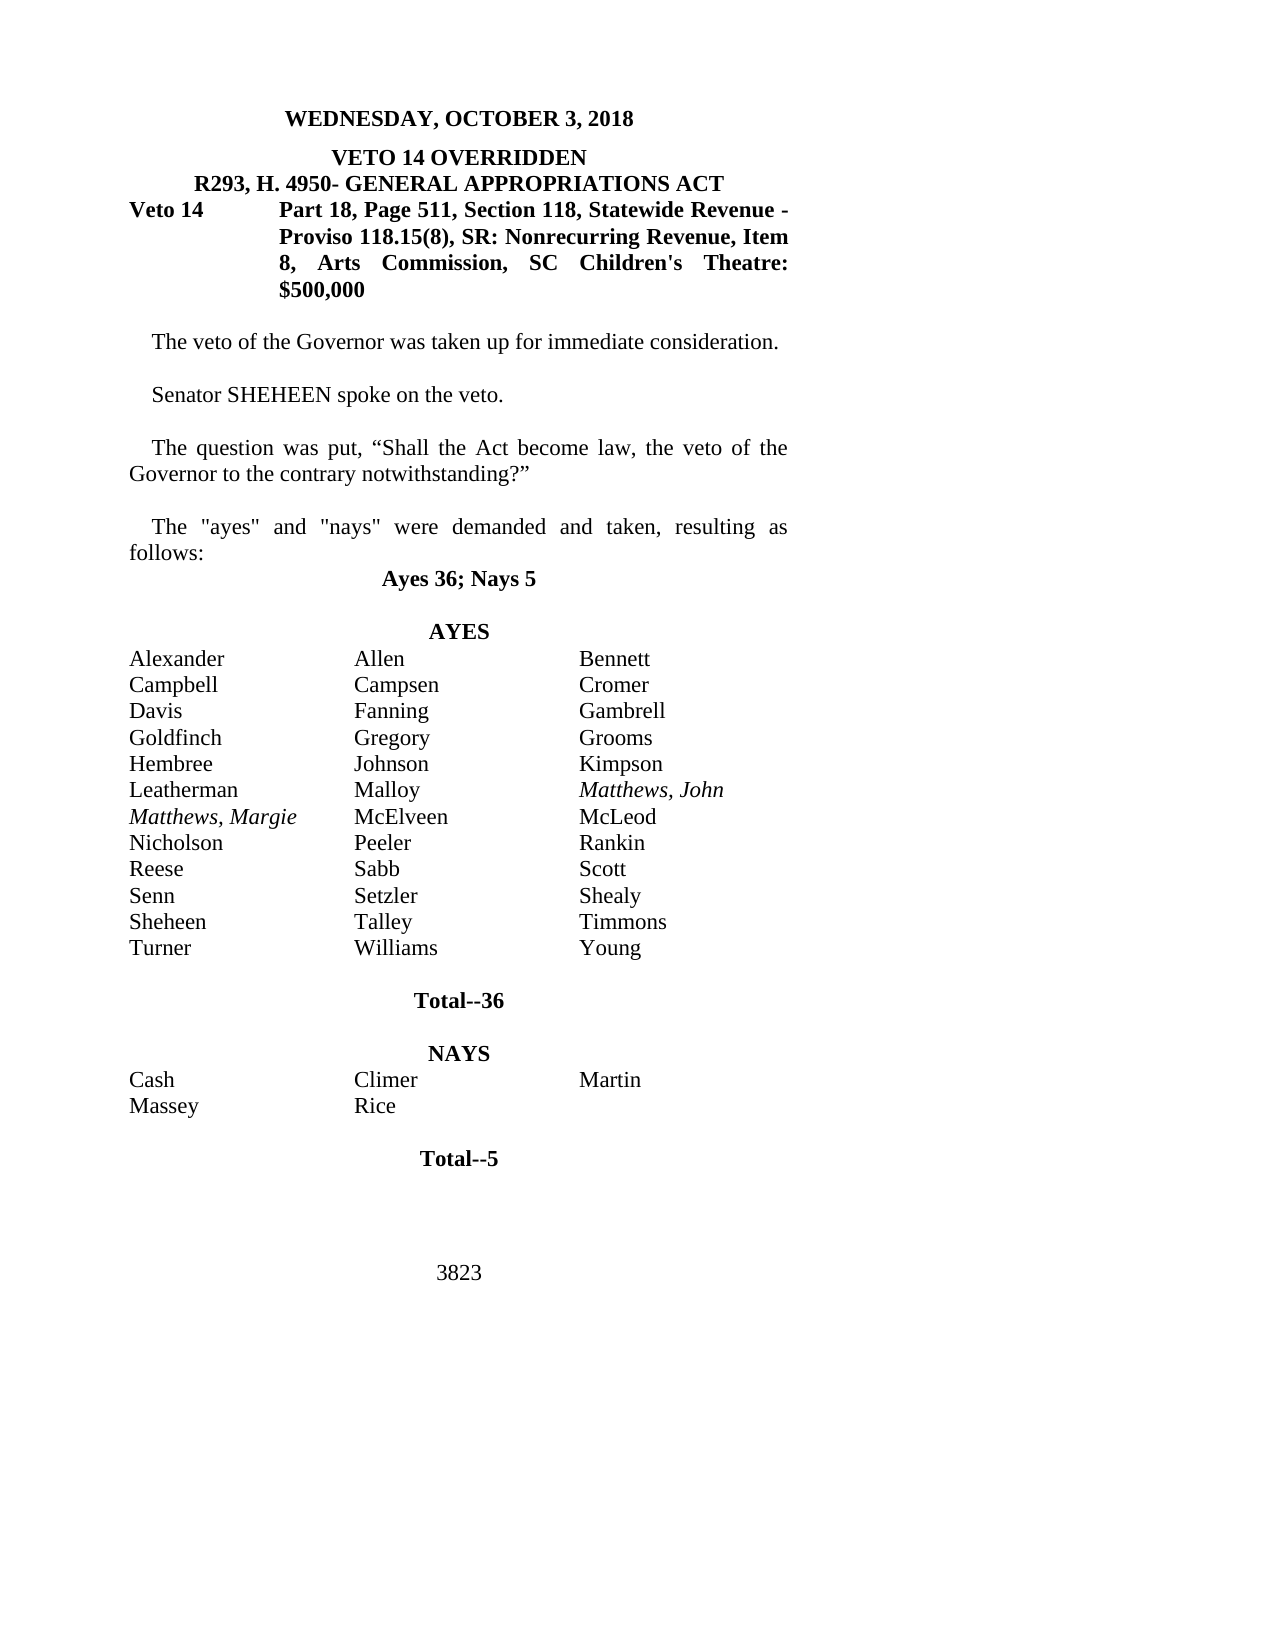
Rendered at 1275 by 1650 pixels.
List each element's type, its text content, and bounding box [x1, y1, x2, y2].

text Senator SHEHEEN spoke on the veto. [129, 381, 789, 407]
text Hembree Johnson Kimpson [129, 750, 789, 776]
text The "ayes" and "nays" were demanded and taken, resulting as follows: [129, 513, 789, 566]
text Cash Climer Martin [129, 1066, 789, 1093]
text Nicholson Peeler Rankin [129, 829, 789, 855]
text Davis Fanning Gambrell [129, 697, 789, 724]
text NAYS [129, 1040, 789, 1066]
text Ayes 36; Nays 5 [129, 566, 789, 592]
text The question was put, “Shall the Act become law, the veto of the Governor to the contrary notwithstanding?” [129, 434, 789, 486]
text Total--36 [129, 987, 789, 1013]
text Sheheen Talley Timmons [129, 908, 789, 934]
text Total--5 [129, 1145, 789, 1172]
text Goldfinch Gregory Grooms [129, 724, 789, 750]
text Matthews, Margie McElveen McLeod [129, 803, 789, 829]
text VETO 14 OVERRIDDEN [129, 144, 789, 170]
text AYES [129, 618, 789, 644]
text Reese Sabb Scott [129, 855, 789, 882]
text Massey Rice [129, 1093, 789, 1119]
text Senn Setzler Shealy [129, 882, 789, 908]
text R293, H. 4950- GENERAL APPROPRIATIONS ACT [129, 170, 789, 197]
text Alexander Allen Bennett [129, 644, 789, 671]
text Campbell Campsen Cromer [129, 671, 789, 697]
text Leatherman Malloy Matthews, John [129, 776, 789, 803]
text The veto of the Governor was taken up for immediate consideration. [129, 328, 789, 355]
text Turner Williams Young [129, 934, 789, 961]
text Veto 14 Part 18, Page 511, Section 118, Statewide Revenue - Proviso 118.15(8), SR: Nonrecurring Revenue, Item 8, Arts Commission, SC Children's Theatre: $500,000 [129, 197, 789, 302]
